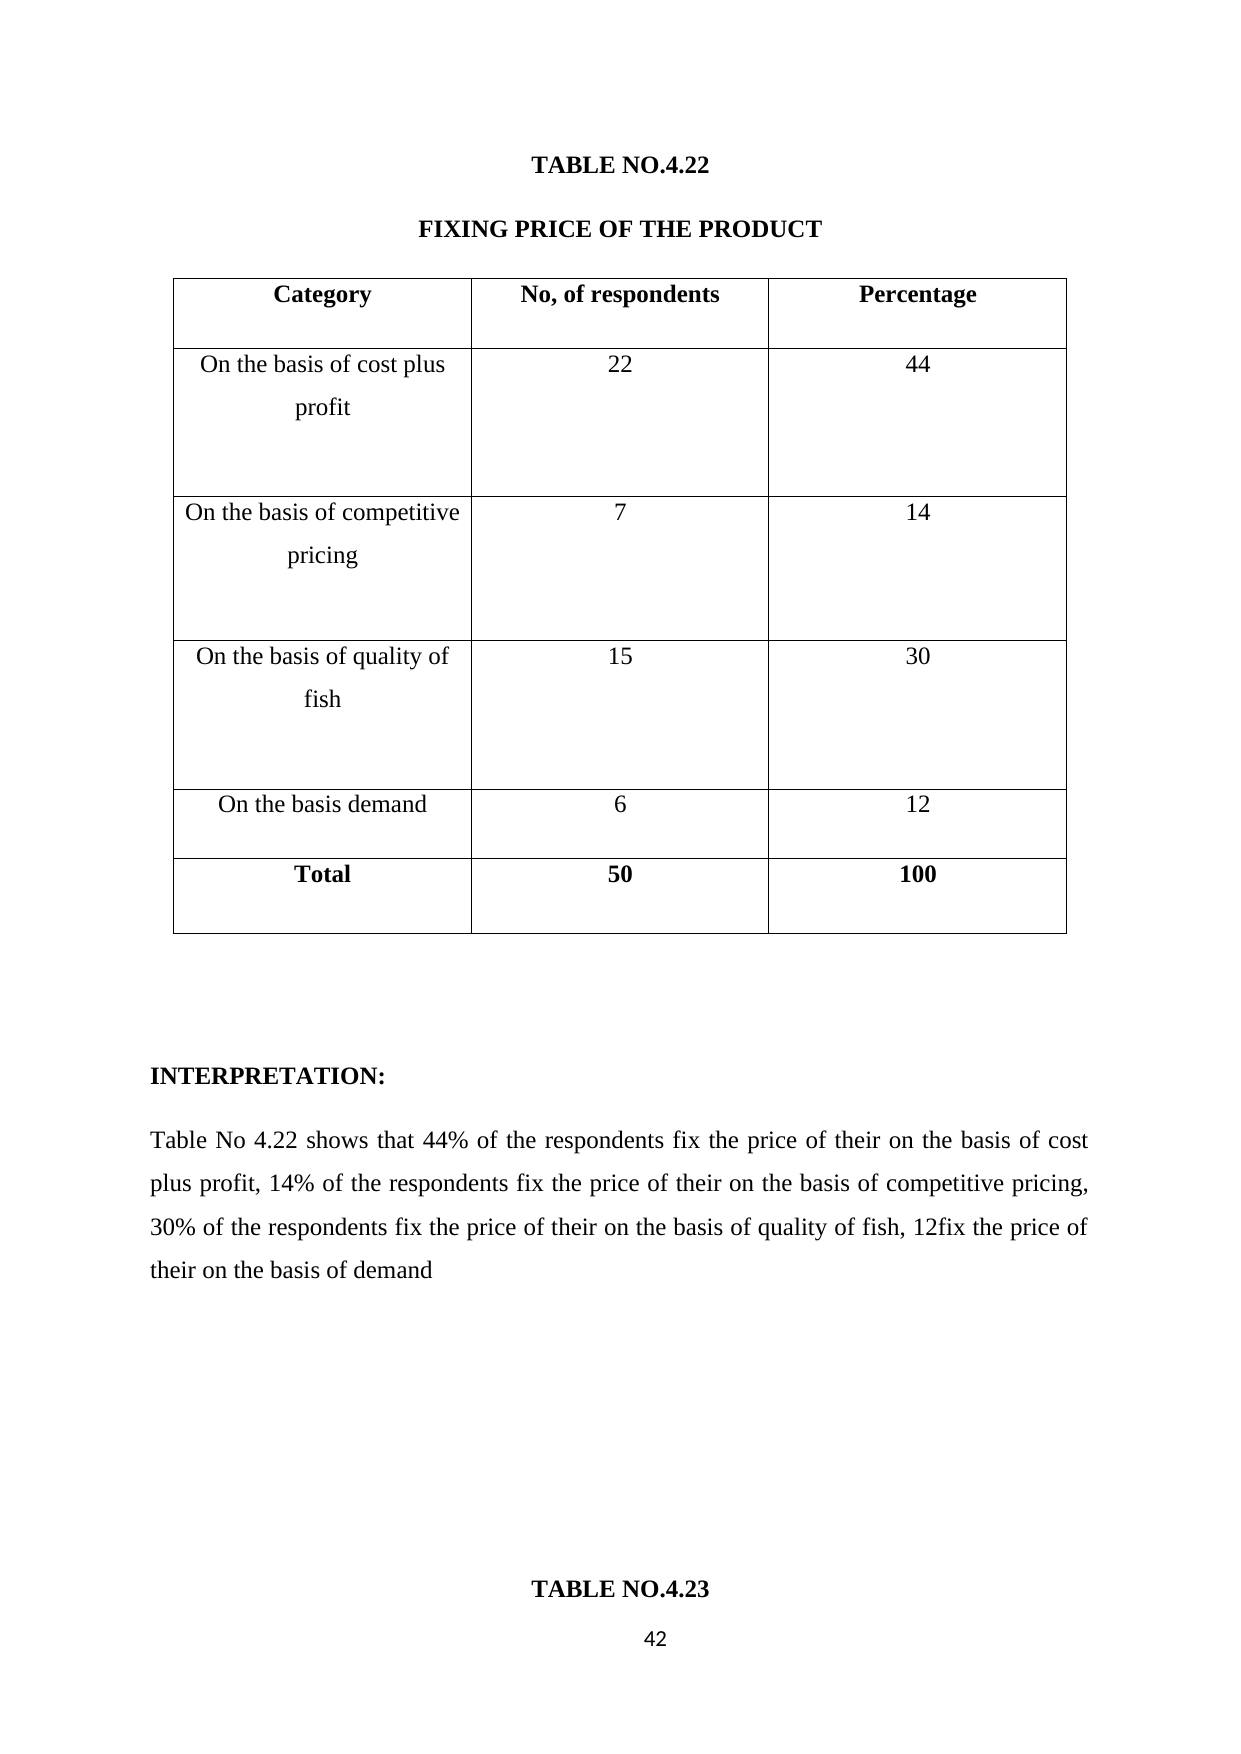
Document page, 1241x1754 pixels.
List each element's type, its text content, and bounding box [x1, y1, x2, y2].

table_header No, of respondents [472, 279, 768, 348]
table_cell 14 [769, 497, 1066, 640]
table_cell 44 [769, 349, 1066, 496]
table_cell 22 [472, 349, 768, 496]
table_cell 15 [472, 641, 768, 788]
table_cell 7 [472, 497, 768, 640]
text INTERPRETATION: [150, 1061, 1090, 1090]
table_header Category [174, 279, 471, 348]
text Table No 4.22 shows that 44% of the respondents fix the price of their on the basis of cost plus profit, 14% of the respondents fix the price of their on the basis of competitive pricing, 30% of the respondents fix the price of their on the basis of quality of fish, 12fix the price of their on the basis of demand [150, 1125, 1090, 1283]
table_cell 12 [769, 790, 1066, 858]
table_cell 6 [472, 790, 768, 858]
table_cell On the basis of cost plus profit [174, 349, 471, 496]
table_cell 30 [769, 641, 1066, 788]
table_cell On the basis of quality of fish [174, 641, 471, 788]
table_cell 100 [769, 859, 1066, 932]
text TABLE NO.4.23 [150, 1574, 1090, 1603]
table_cell On the basis of competitive pricing [174, 497, 471, 640]
table_header Percentage [769, 279, 1066, 348]
table_cell On the basis demand [174, 790, 471, 858]
table_cell 50 [472, 859, 768, 932]
table_cell Total [174, 859, 471, 932]
text TABLE NO.4.22 [150, 150, 1090, 179]
text FIXING PRICE OF THE PRODUCT [150, 214, 1090, 243]
